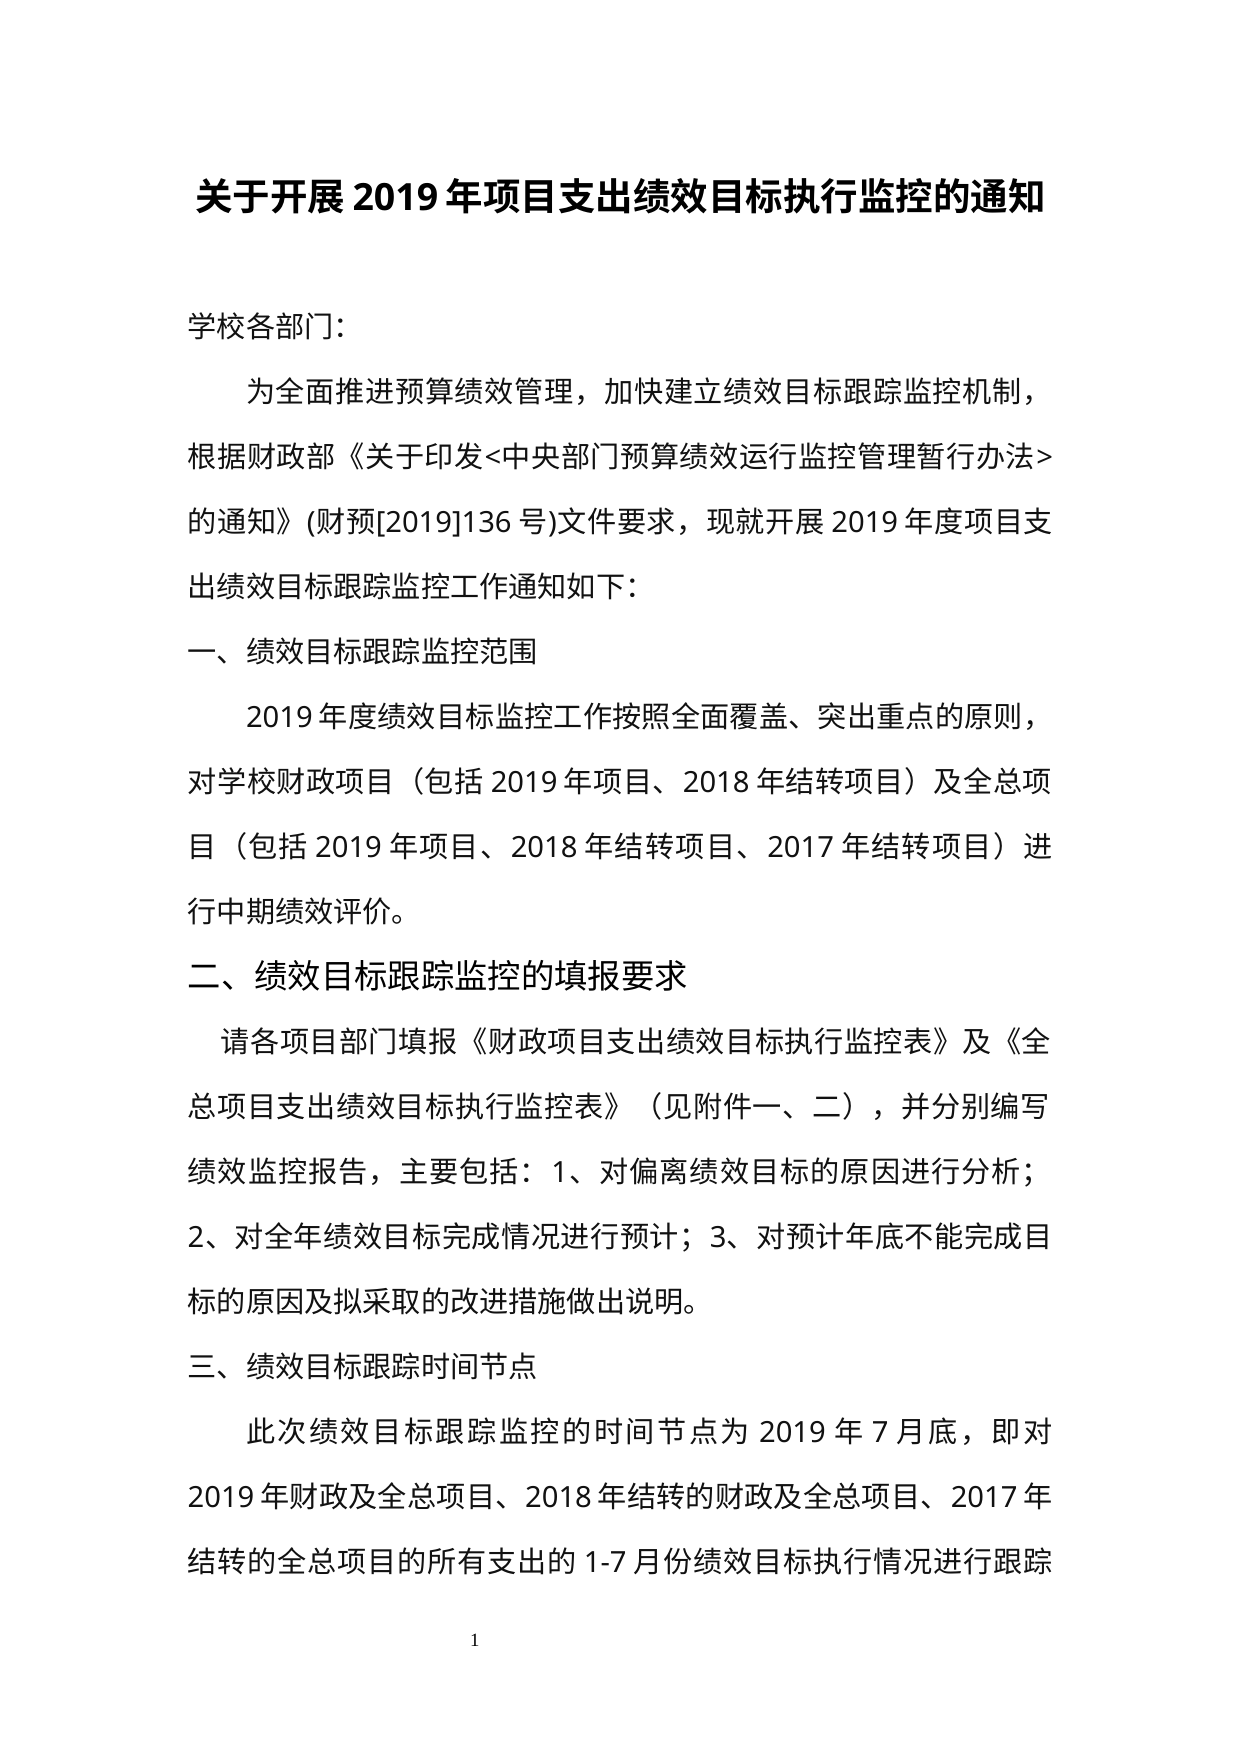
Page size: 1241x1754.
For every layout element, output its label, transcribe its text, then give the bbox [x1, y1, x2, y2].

text 为全面推进预算绩效管理，加快建立绩效目标跟踪监控机制，根据财政部《关于印发<中央部门预算绩效运行监控管理暂行办法>的通知》(财预[2019]136号)文件要求，现就开展2019年度项目支出绩效目标跟踪监控工作通知如下： [187, 357, 1053, 617]
text 二、绩效目标跟踪监控的填报要求 [187, 942, 1053, 1007]
text 关于开展2019年项目支出绩效目标执行监控的通知 [187, 162, 1053, 227]
text 三、绩效目标跟踪时间节点 [187, 1332, 1053, 1397]
text 请各项目部门填报《财政项目支出绩效目标执行监控表》及《全总项目支出绩效目标执行监控表》（见附件一、二），并分别编写绩效监控报告，主要包括：1、对偏离绩效目标的原因进行分析；2、对全年绩效目标完成情况进行预计；3、对预计年底不能完成目标的原因及拟采取的改进措施做出说明。 [187, 1007, 1053, 1332]
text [187, 1397, 1053, 1592]
text 2019年度绩效目标监控工作按照全面覆盖、突出重点的原则，对学校财政项目（包括2019年项目、2018年结转项目）及全总项目（包括2019年项目、2018年结转项目、2017年结转项目）进行中期绩效评价。 [187, 682, 1053, 942]
text 学校各部门： [187, 292, 1053, 357]
text 一、绩效目标跟踪监控范围 [187, 617, 1053, 682]
